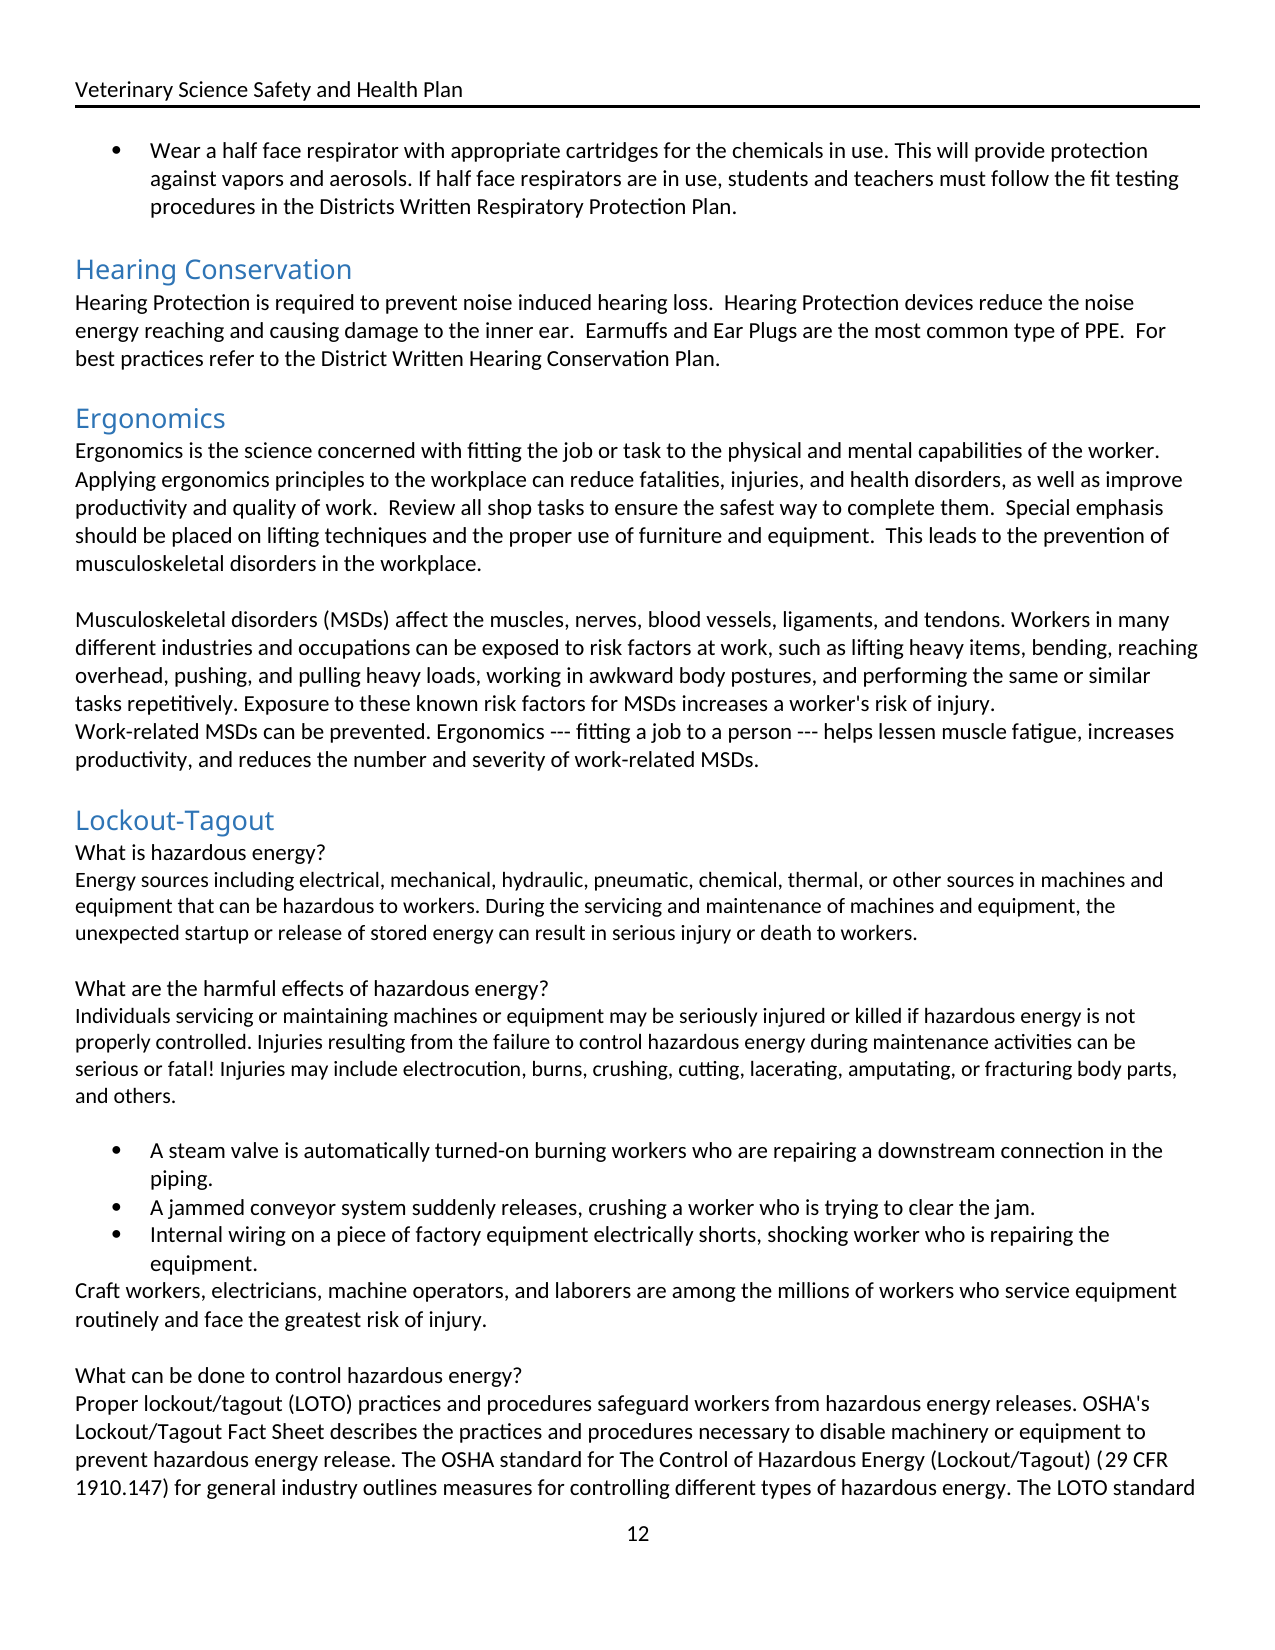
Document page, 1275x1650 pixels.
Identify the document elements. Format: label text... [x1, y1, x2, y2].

text What are the harmful effects of hazardous energy? [75, 974, 1200, 1002]
text What is hazardous energy? [75, 838, 1200, 866]
subtitle Hearing Conservation [75, 251, 1200, 288]
text Work-related MSDs can be prevented. Ergonomics --- fitting a job to a person --- helps lessen muscle fatigue, increases productivity, and reduces the number and severity of work-related MSDs. [75, 717, 1200, 773]
text Craft workers, electricians, machine operators, and laborers are among the millions of workers who service equipment routinely and face the greatest risk of injury. [75, 1277, 1200, 1333]
subtitle Lockout-Tagout [75, 801, 1200, 838]
text Ergonomics is the science concerned with fitting the job or task to the physical and mental capabilities of the worker. Applying ergonomics principles to the workplace can reduce fatalities, injuries, and health disorders, as well as improve productivity and quality of work. Review all shop tasks to ensure the safest way to complete them. Special emphasis should be placed on lifting techniques and the proper use of furniture and equipment. This leads to the prevention of musculoskeletal disorders in the workplace. [75, 437, 1200, 577]
list Wear a half face respirator with appropriate cartridges for the chemicals in use. This will provide protection against vapors and aerosols. If half face respirators are in use, students and teachers must follow the fit testing procedures in the Districts Written Respiratory Protection Plan. [112, 136, 1200, 220]
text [75, 1389, 1200, 1501]
text Individuals servicing or maintaining machines or equipment may be seriously injured or killed if hazardous energy is not properly controlled. Injuries resulting from the failure to control hazardous energy during maintenance activities can be serious or fatal! Injuries may include electrocution, burns, crushing, cutting, lacerating, amputating, or fracturing body parts, and others. [75, 1002, 1200, 1108]
subtitle Ergonomics [75, 400, 1200, 437]
text Musculoskeletal disorders (MSDs) affect the muscles, nerves, blood vessels, ligaments, and tendons. Workers in many different industries and occupations can be exposed to risk factors at work, such as lifting heavy items, bending, reaching overhead, pushing, and pulling heavy loads, working in awkward body postures, and performing the same or similar tasks repetitively. Exposure to these known risk factors for MSDs increases a worker's risk of injury. [75, 605, 1200, 717]
text Energy sources including electrical, mechanical, hydraulic, pneumatic, chemical, thermal, or other sources in machines and equipment that can be hazardous to workers. During the servicing and maintenance of machines and equipment, the unexpected startup or release of stored energy can result in serious injury or death to workers. [75, 866, 1200, 946]
list A steam valve is automatically turned-on burning workers who are repairing a downstream connection in the piping. [112, 1137, 1200, 1193]
text Hearing Protection is required to prevent noise induced hearing loss. Hearing Protection devices reduce the noise energy reaching and causing damage to the inner ear. Earmuffs and Ear Plugs are the most common type of PPE. For best practices refer to the District Written Hearing Conservation Plan. [75, 288, 1200, 372]
list Internal wiring on a piece of factory equipment electrically shorts, shocking worker who is repairing the equipment. [112, 1221, 1200, 1277]
text What can be done to control hazardous energy? [75, 1361, 1200, 1389]
list A jammed conveyor system suddenly releases, crushing a worker who is trying to clear the jam. [112, 1193, 1200, 1221]
